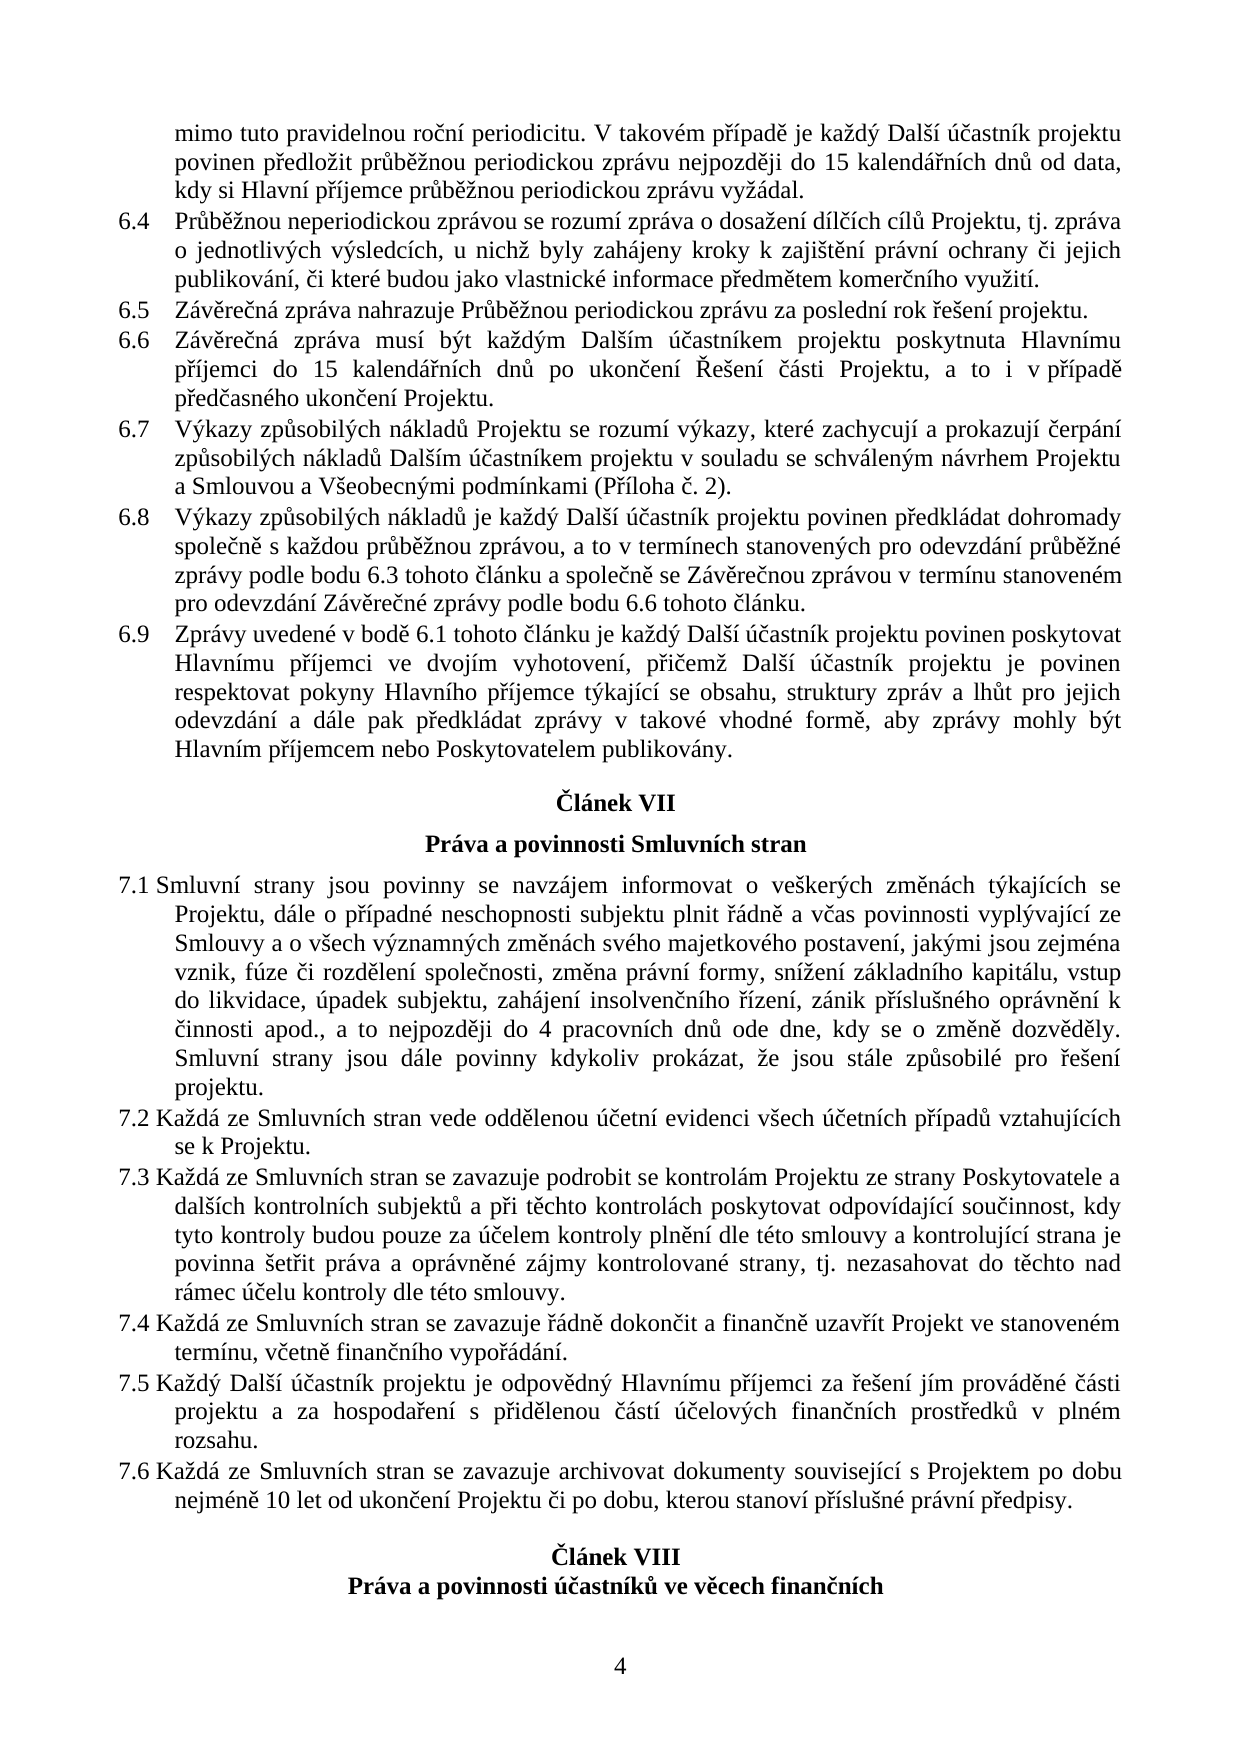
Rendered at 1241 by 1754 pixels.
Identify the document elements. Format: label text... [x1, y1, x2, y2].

text Práva a povinnosti účastníků ve věcech finančních [109, 1571, 1122, 1600]
text Článek VII [109, 788, 1122, 817]
text Práva a povinnosti Smluvních stran [109, 829, 1122, 858]
list Výkazy způsobilých nákladů Projektu se rozumí výkazy, které zachycují a prokazují čerpání způsobilých nákladů Dalším účastníkem projektu v souladu se schváleným návrhem Projektu a Smlouvou a Všeobecnými podmínkami (Příloha č. 2). [118, 414, 1122, 500]
list Smluvní strany jsou povinny se navzájem informovat o veškerých změnách týkajících se Projektu, dále o případné neschopnosti subjektu plnit řádně a včas povinnosti vyplývající ze Smlouvy a o všech významných změnách svého majetkového postavení, jakými jsou zejména vznik, fúze či rozdělení společnosti, změna právní formy, snížení základního kapitálu, vstup do likvidace, úpadek subjektu, zahájení insolvenčního řízení, zánik příslušného oprávnění k činnosti apod., a to nejpozději do 4 pracovních dnů ode dne, kdy se o změně dozvěděly. Smluvní strany jsou dále povinny kdykoliv prokázat, že jsou stále způsobilé pro řešení projektu. [118, 871, 1122, 1101]
list Každá ze Smluvních stran vede oddělenou účetní evidenci všech účetních případů vztahujících se k Projektu. [118, 1103, 1122, 1160]
list Výkazy způsobilých nákladů je každý Další účastník projektu povinen předkládat dohromady společně s každou průběžnou zprávou, a to v termínech stanovených pro odevzdání průběžné zprávy podle bodu 6.3 tohoto článku a společně se Závěrečnou zprávou v termínu stanoveném pro odevzdání Závěrečné zprávy podle bodu 6.6 tohoto článku. [118, 502, 1122, 617]
list Každá ze Smluvních stran se zavazuje řádně dokončit a finančně uzavřít Projekt ve stanoveném termínu, včetně finančního vypořádání. [118, 1308, 1122, 1366]
list Každá ze Smluvních stran se zavazuje podrobit se kontrolám Projektu ze strany Poskytovatele a dalších kontrolních subjektů a při těchto kontrolách poskytovat odpovídající součinnost, kdy tyto kontroly budou pouze za účelem kontroly plnění dle této smlouvy a kontrolující strana je povinna šetřit práva a oprávněné zájmy kontrolované strany, tj. nezasahovat do těchto nad rámec účelu kontroly dle této smlouvy. [118, 1162, 1122, 1306]
list Závěrečná zpráva musí být každým Dalším účastníkem projektu poskytnuta Hlavnímu příjemci do 15 kalendářních dnů po ukončení Řešení části Projektu, a to i v případě předčasného ukončení Projektu. [118, 326, 1122, 412]
list Zprávy uvedené v bodě 6.1 tohoto článku je každý Další účastník projektu povinen poskytovat Hlavnímu příjemci ve dvojím vyhotovení, přičemž Další účastník projektu je povinen respektovat pokyny Hlavního příjemce týkající se obsahu, struktury zpráv a lhůt pro jejich odevzdání a dále pak předkládat zprávy v takové vhodné formě, aby zprávy mohly být Hlavním příjemcem nebo Poskytovatelem publikovány. [118, 619, 1122, 763]
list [118, 118, 1122, 204]
text Článek VIII [109, 1542, 1122, 1571]
list Každá ze Smluvních stran se zavazuje archivovat dokumenty související s Projektem po dobu nejméně 10 let od ukončení Projektu či po dobu, kterou stanoví příslušné právní předpisy. [118, 1456, 1122, 1513]
list Každý Další účastník projektu je odpovědný Hlavnímu příjemci za řešení jím prováděné části projektu a za hospodaření s přidělenou částí účelových finančních prostředků v plném rozsahu. [118, 1368, 1122, 1454]
list Závěrečná zpráva nahrazuje Průběžnou periodickou zprávu za poslední rok řešení projektu. [118, 295, 1122, 323]
list Průběžnou neperiodickou zprávou se rozumí zpráva o dosažení dílčích cílů Projektu, tj. zpráva o jednotlivých výsledcích, u nichž byly zahájeny kroky k zajištění právní ochrany či jejich publikování, či které budou jako vlastnické informace předmětem komerčního využití. [118, 206, 1122, 293]
